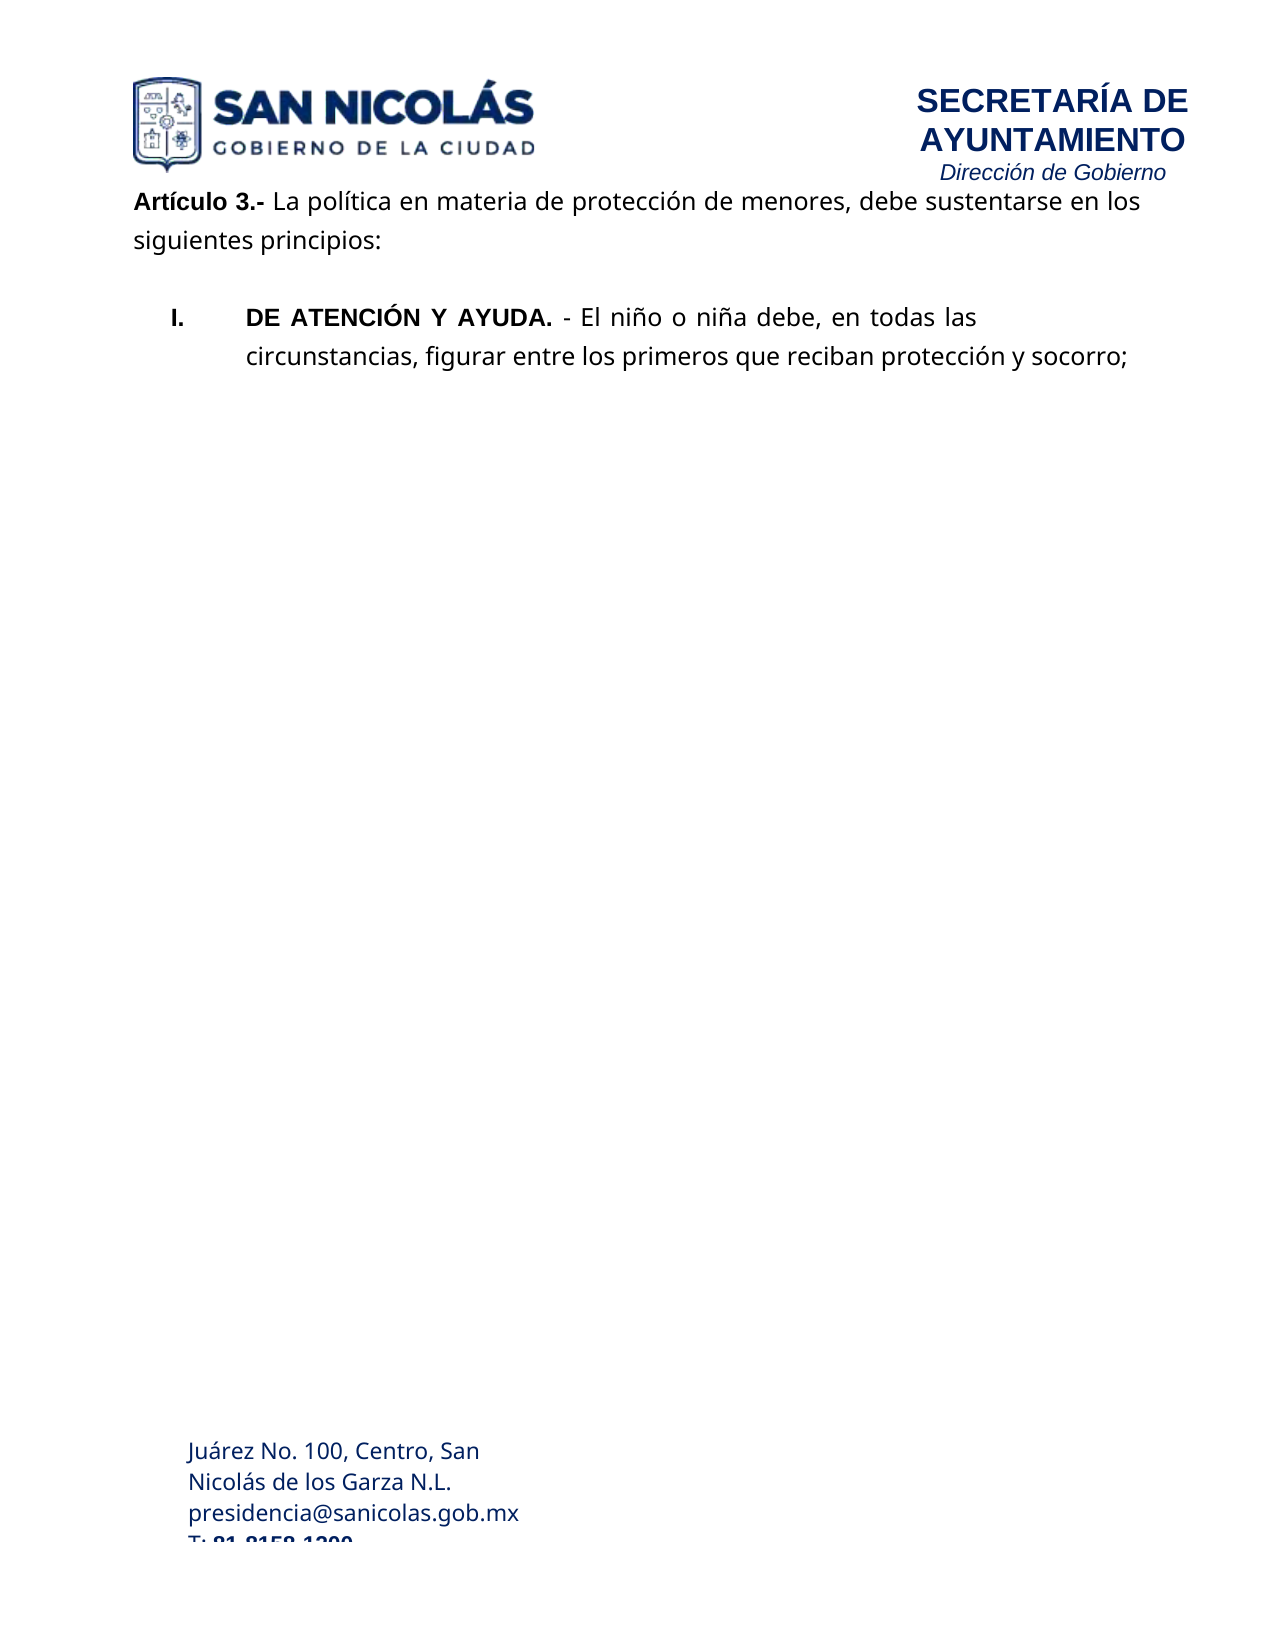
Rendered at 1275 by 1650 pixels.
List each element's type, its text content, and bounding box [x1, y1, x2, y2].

picture [133, 77, 535, 173]
text Artículo 3.- La política en materia de protección de menores, debe sustentarse en los siguientes principios: [133, 183, 1142, 257]
list DE ATENCIÓN Y AYUDA. - El niño o niña debe, en todas las circunstancias, figurar entre los primeros que reciban protección y socorro; [171, 299, 1142, 373]
